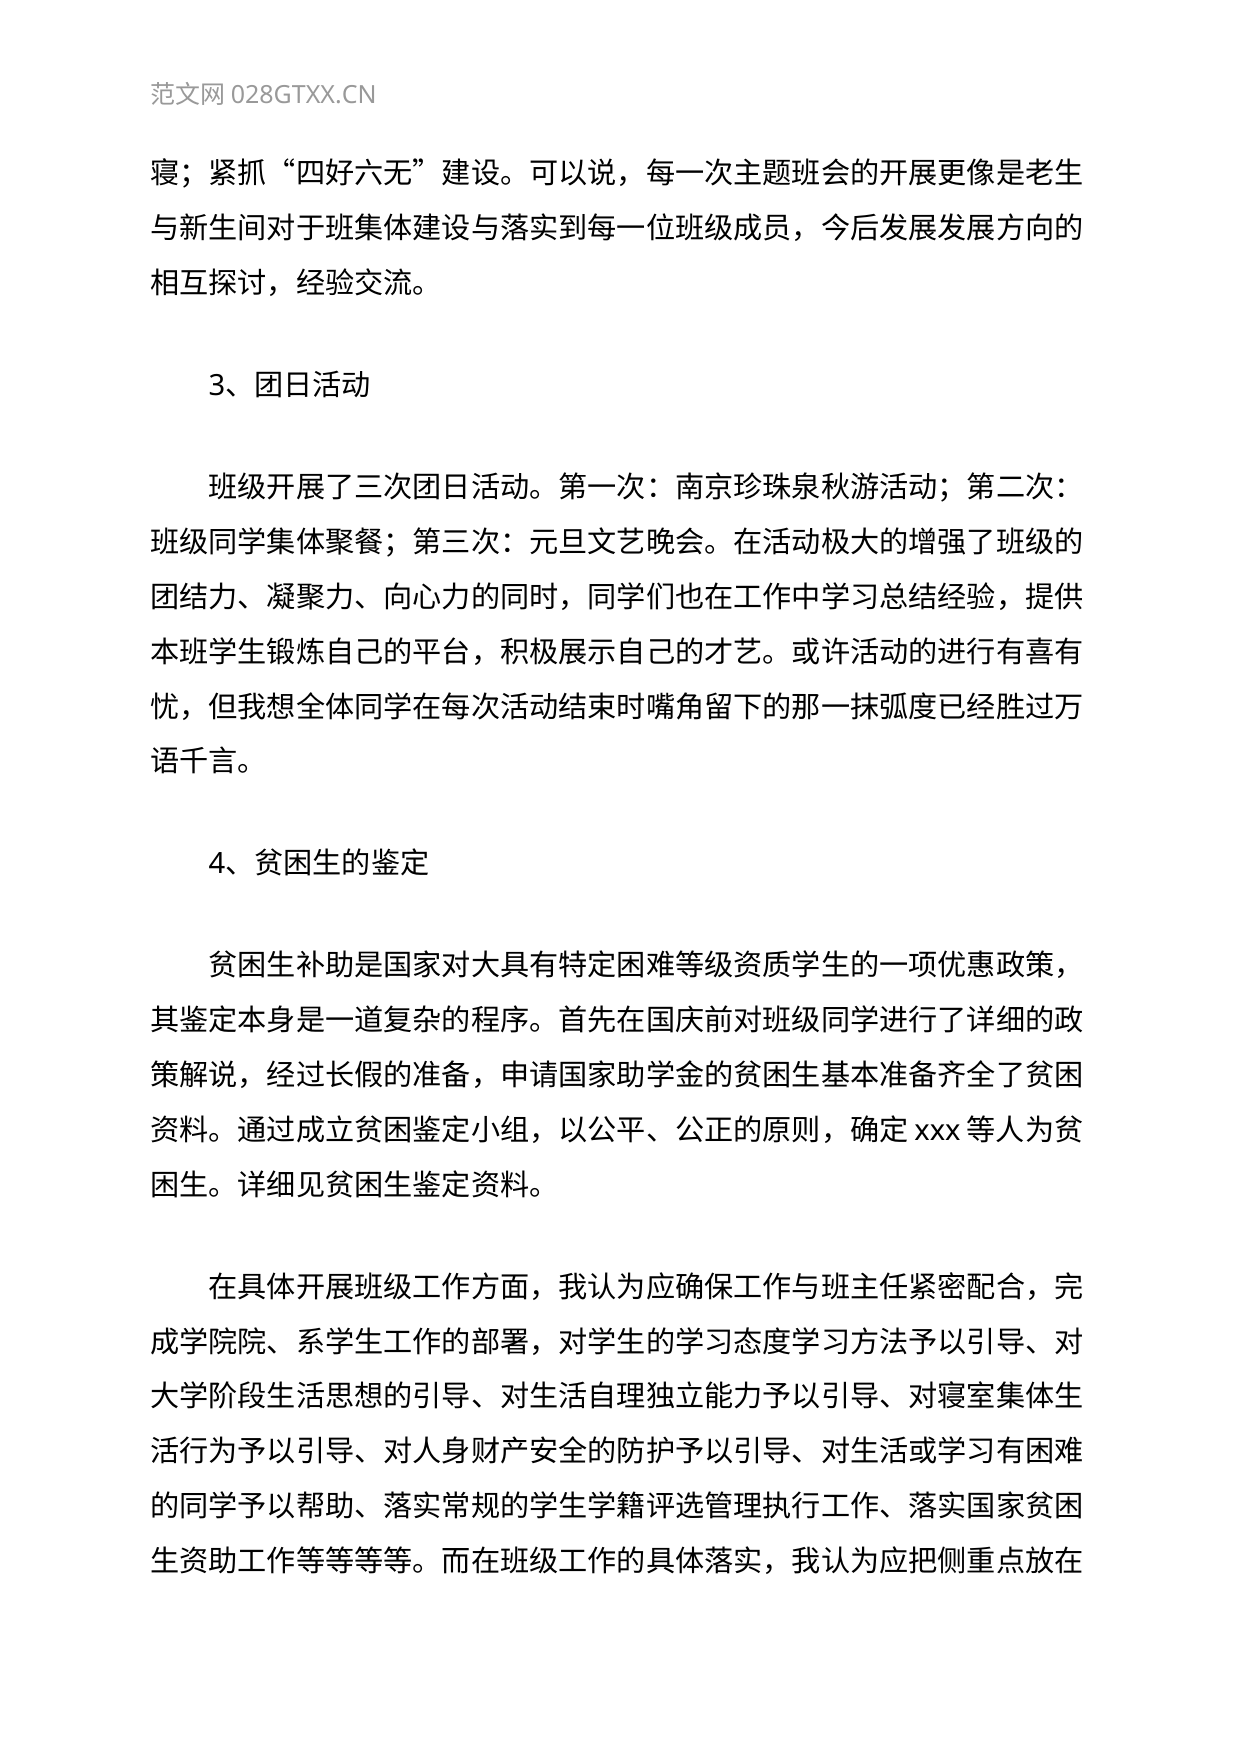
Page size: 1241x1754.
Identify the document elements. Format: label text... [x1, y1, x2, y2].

text 班级开展了三次团日活动。第一次：南京珍珠泉秋游活动；第二次：班级同学集体聚餐；第三次：元旦文艺晚会。在活动极大的增强了班级的团结力、凝聚力、向心力的同时，同学们也在工作中学习总结经验，提供本班学生锻炼自己的平台，积极展示自己的才艺。或许活动的进行有喜有忧，但我想全体同学在每次活动结束时嘴角留下的那一抹弧度已经胜过万语千言。 [150, 463, 1090, 780]
text 4、贫困生的鉴定 [150, 840, 1090, 882]
text 3、团日活动 [150, 362, 1090, 404]
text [150, 150, 1090, 302]
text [150, 1263, 1090, 1580]
text 贫困生补助是国家对大具有特定困难等级资质学生的一项优惠政策，其鉴定本身是一道复杂的程序。首先在国庆前对班级同学进行了详细的政策解说，经过长假的准备，申请国家助学金的贫困生基本准备齐全了贫困资料。通过成立贫困鉴定小组，以公平、公正的原则，确定xxx等人为贫困生。详细见贫困生鉴定资料。 [150, 942, 1090, 1204]
